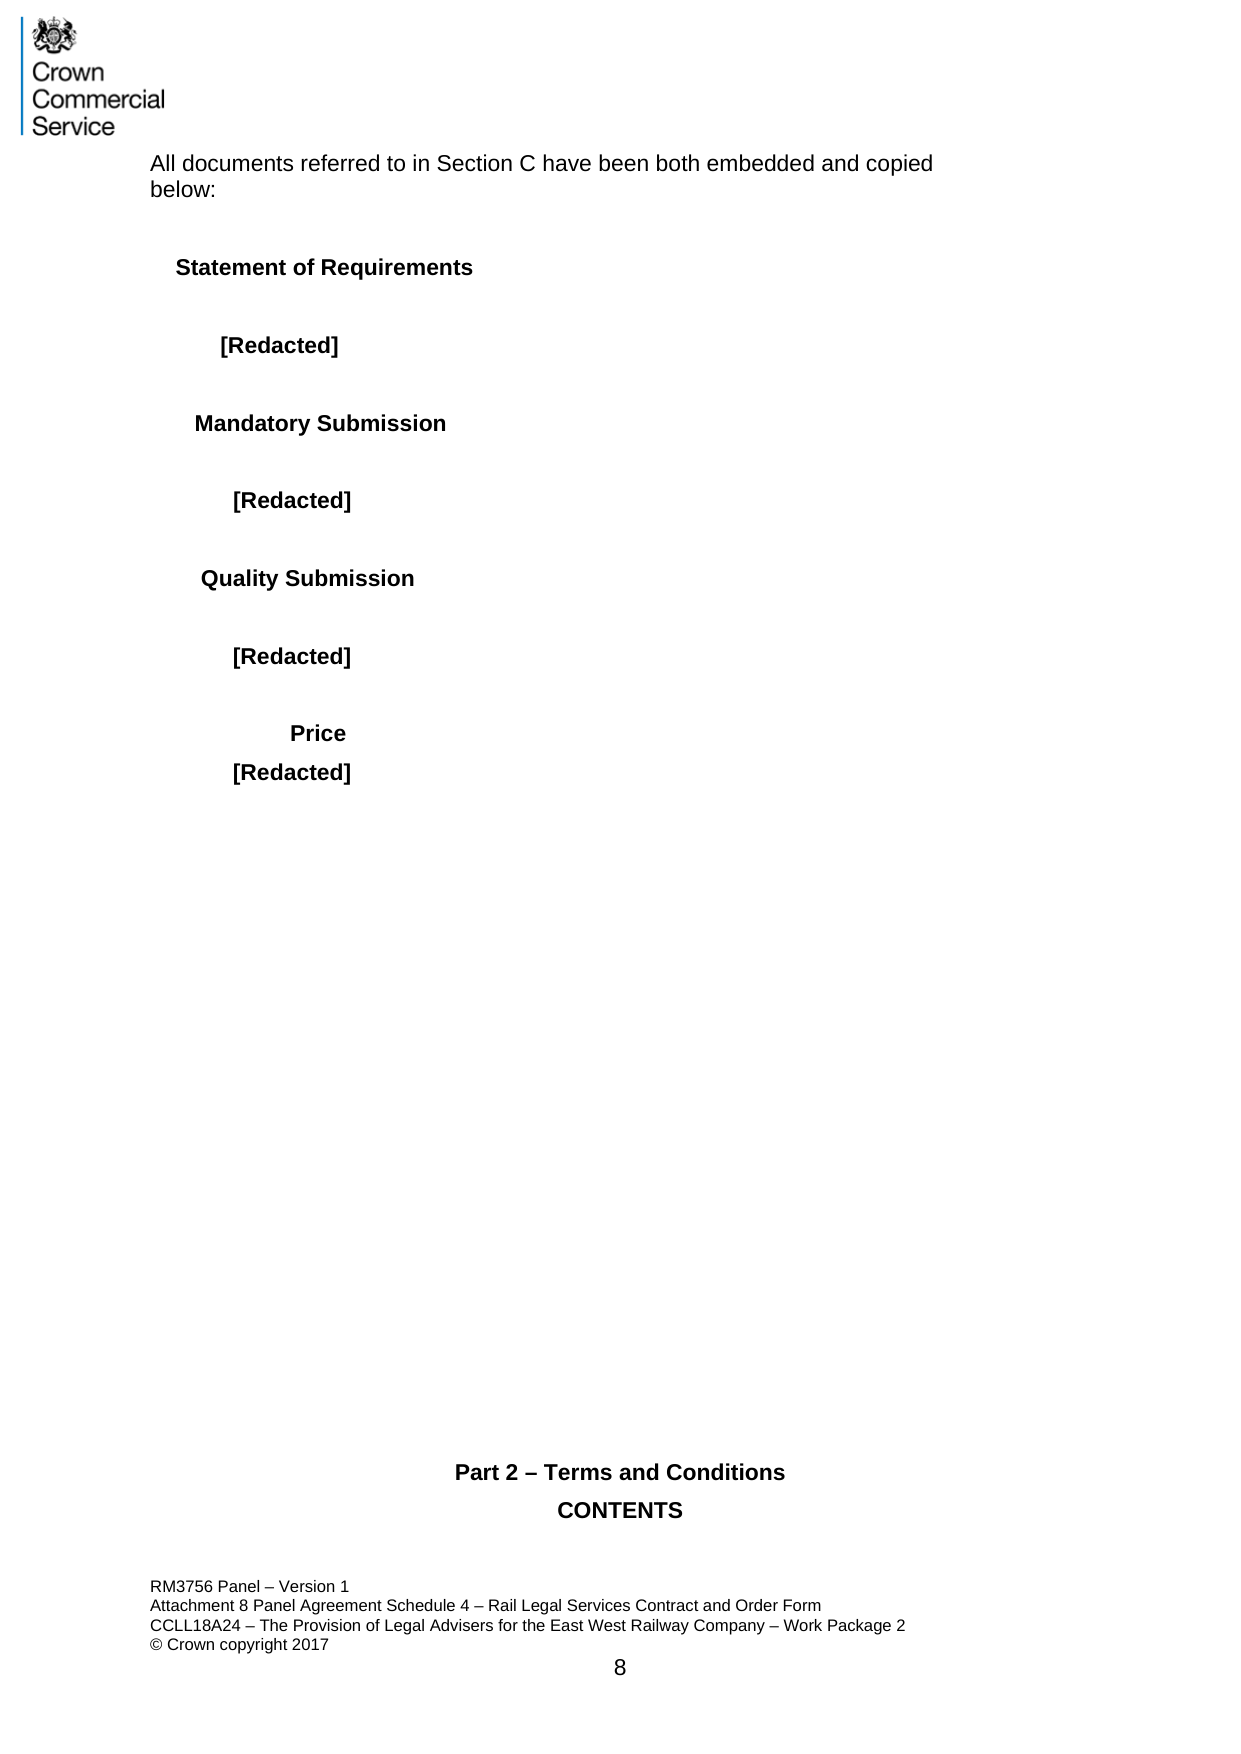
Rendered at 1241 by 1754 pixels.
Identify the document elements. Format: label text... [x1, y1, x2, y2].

text [Redacted] [150, 332, 993, 358]
text [Redacted] [150, 487, 993, 513]
text Mandatory Submission [150, 409, 993, 436]
text [Redacted] [150, 643, 993, 669]
text CONTENTS [150, 1497, 1090, 1524]
picture [20, 16, 165, 136]
text Statement of Requirements [150, 254, 993, 280]
text Quality Submission [150, 565, 993, 591]
text Price [150, 720, 993, 747]
text [Redacted] [150, 759, 993, 786]
text Part 2 – Terms and Conditions [150, 1458, 1090, 1485]
text All documents referred to in Section C have been both embedded and copied below: [150, 150, 993, 203]
